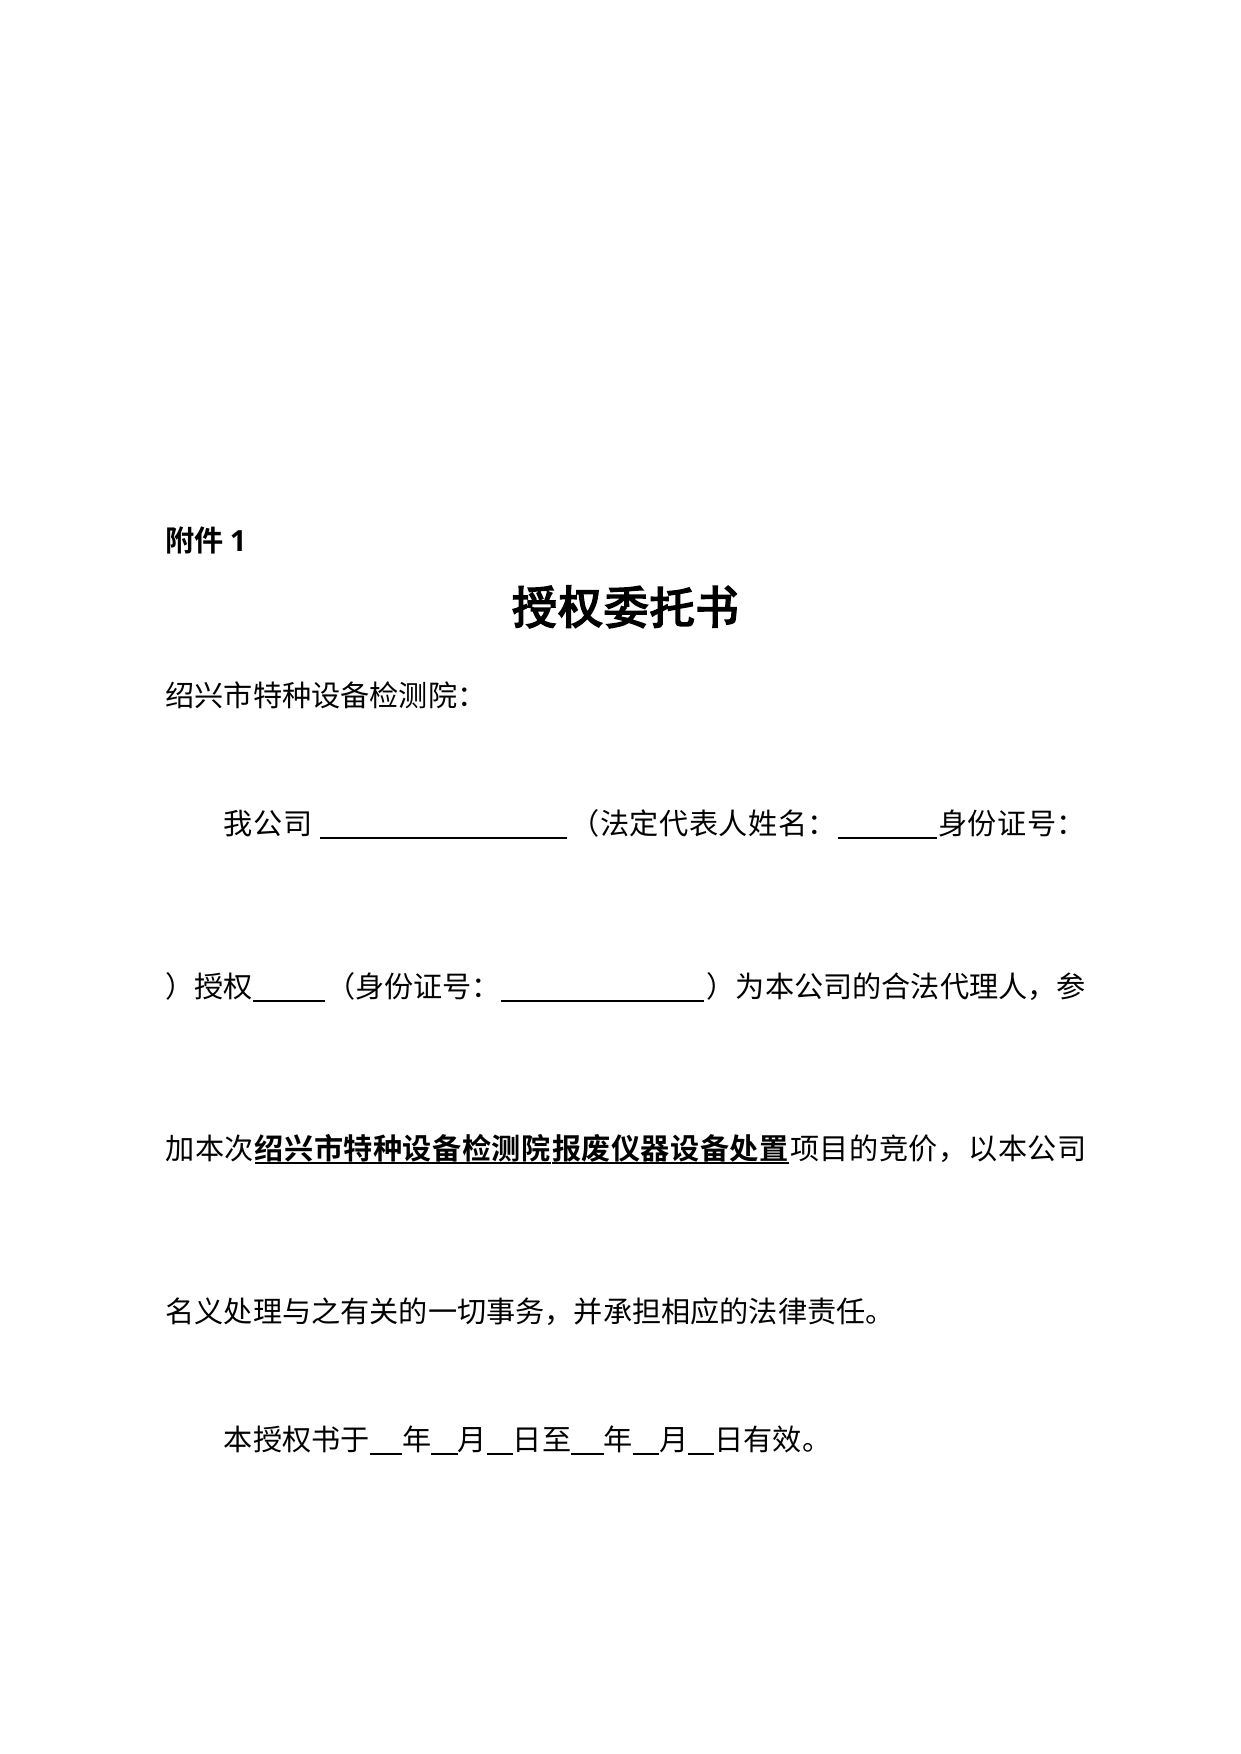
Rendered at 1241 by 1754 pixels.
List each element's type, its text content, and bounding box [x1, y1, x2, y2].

text 绍兴市特种设备检测院： [165, 661, 1087, 726]
text 我公司 （法定代表人姓名： 身份证号： ）授权 （身份证号： ）为本公司的合法代理人，参加本次绍兴市特种设备检测院报废仪器设备处置项目的竞价，以本公司名义处理与之有关的一切事务，并承担相应的法律责任。 [165, 789, 1087, 1342]
text 授权委托书 [165, 571, 1087, 636]
text 本授权书于 年 月 日至 年 月 日有效。 [165, 1406, 1087, 1471]
text 附件1 [165, 506, 1087, 571]
